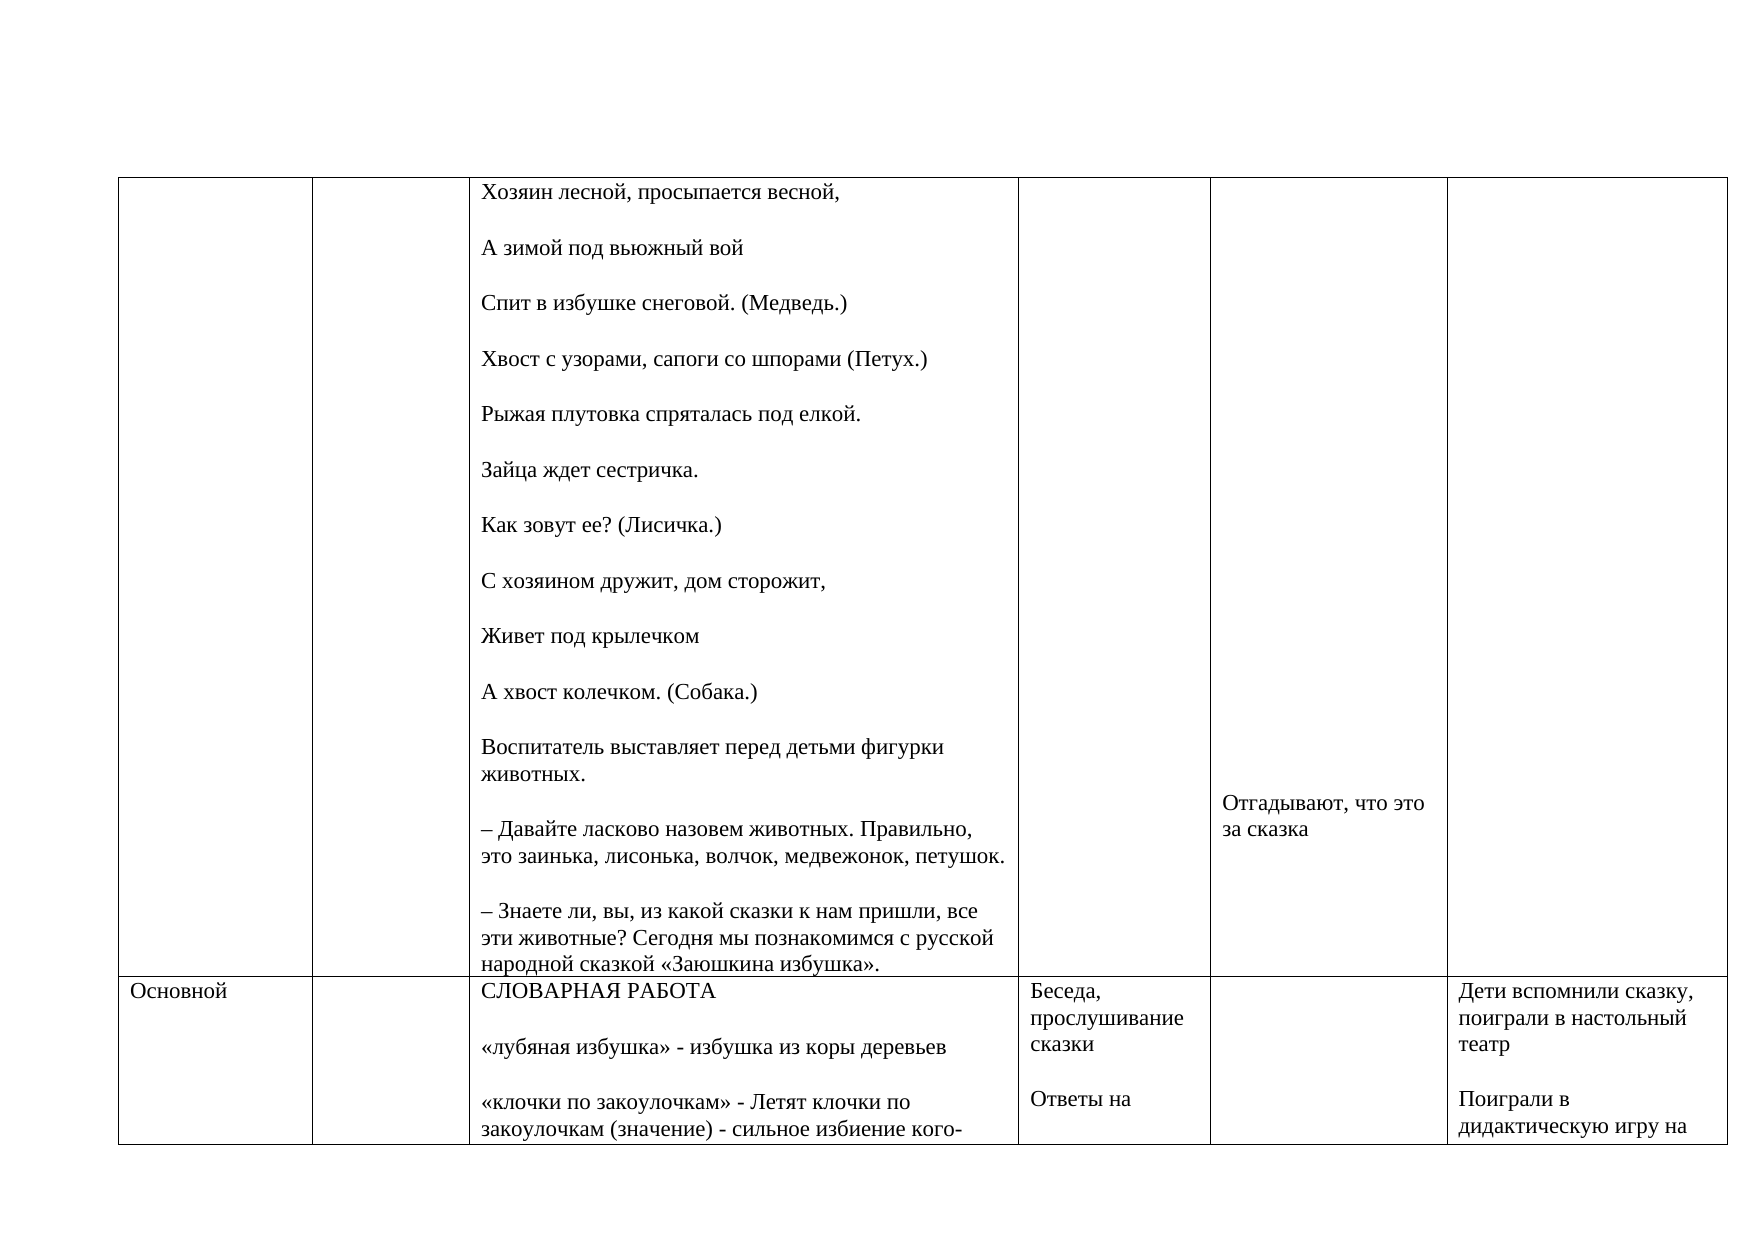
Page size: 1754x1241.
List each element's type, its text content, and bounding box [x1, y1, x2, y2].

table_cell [1019, 178, 1210, 976]
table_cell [1211, 977, 1447, 1144]
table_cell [470, 977, 1018, 1144]
table_cell Основной [119, 977, 312, 1144]
table_cell [313, 977, 469, 1144]
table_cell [1019, 977, 1210, 1144]
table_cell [1448, 178, 1727, 976]
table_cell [470, 178, 1018, 976]
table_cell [1211, 178, 1447, 976]
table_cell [313, 178, 469, 976]
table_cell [1448, 977, 1727, 1144]
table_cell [119, 178, 312, 976]
